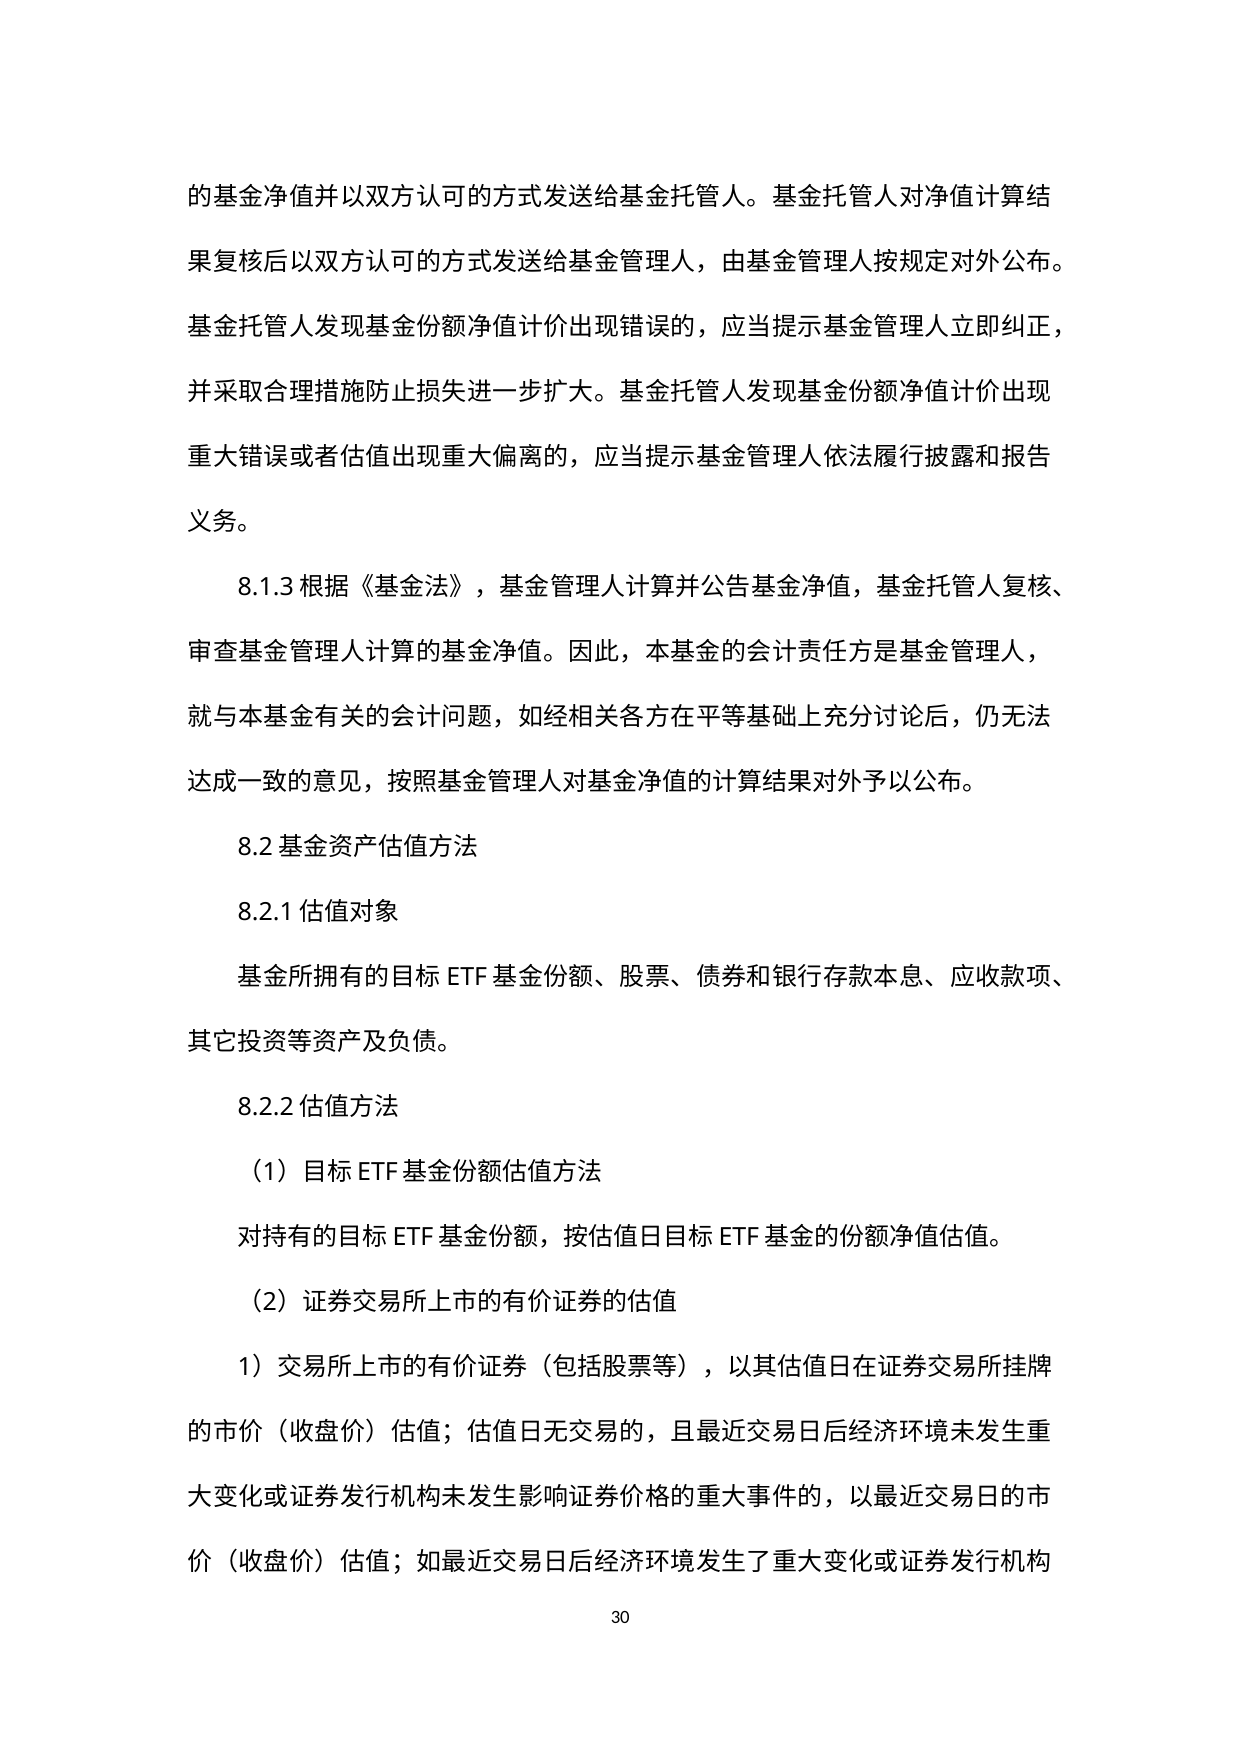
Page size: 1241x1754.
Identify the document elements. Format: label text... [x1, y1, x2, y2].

text （1）目标ETF基金份额估值方法 [187, 1137, 1053, 1202]
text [187, 162, 1053, 552]
text （2）证券交易所上市的有价证券的估值 [187, 1267, 1053, 1332]
text 8.2基金资产估值方法 [187, 812, 1053, 877]
text 8.2.2估值方法 [187, 1072, 1053, 1137]
text 对持有的目标ETF基金份额，按估值日目标ETF基金的份额净值估值。 [187, 1202, 1053, 1267]
text 8.1.3根据《基金法》，基金管理人计算并公告基金净值，基金托管人复核、审查基金管理人计算的基金净值。因此，本基金的会计责任方是基金管理人，就与本基金有关的会计问题，如经相关各方在平等基础上充分讨论后，仍无法达成一致的意见，按照基金管理人对基金净值的计算结果对外予以公布。 [187, 552, 1053, 812]
text 8.2.1估值对象 [187, 877, 1053, 942]
text 基金所拥有的目标ETF基金份额、股票、债券和银行存款本息、应收款项、其它投资等资产及负债。 [187, 942, 1053, 1072]
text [187, 1332, 1053, 1592]
